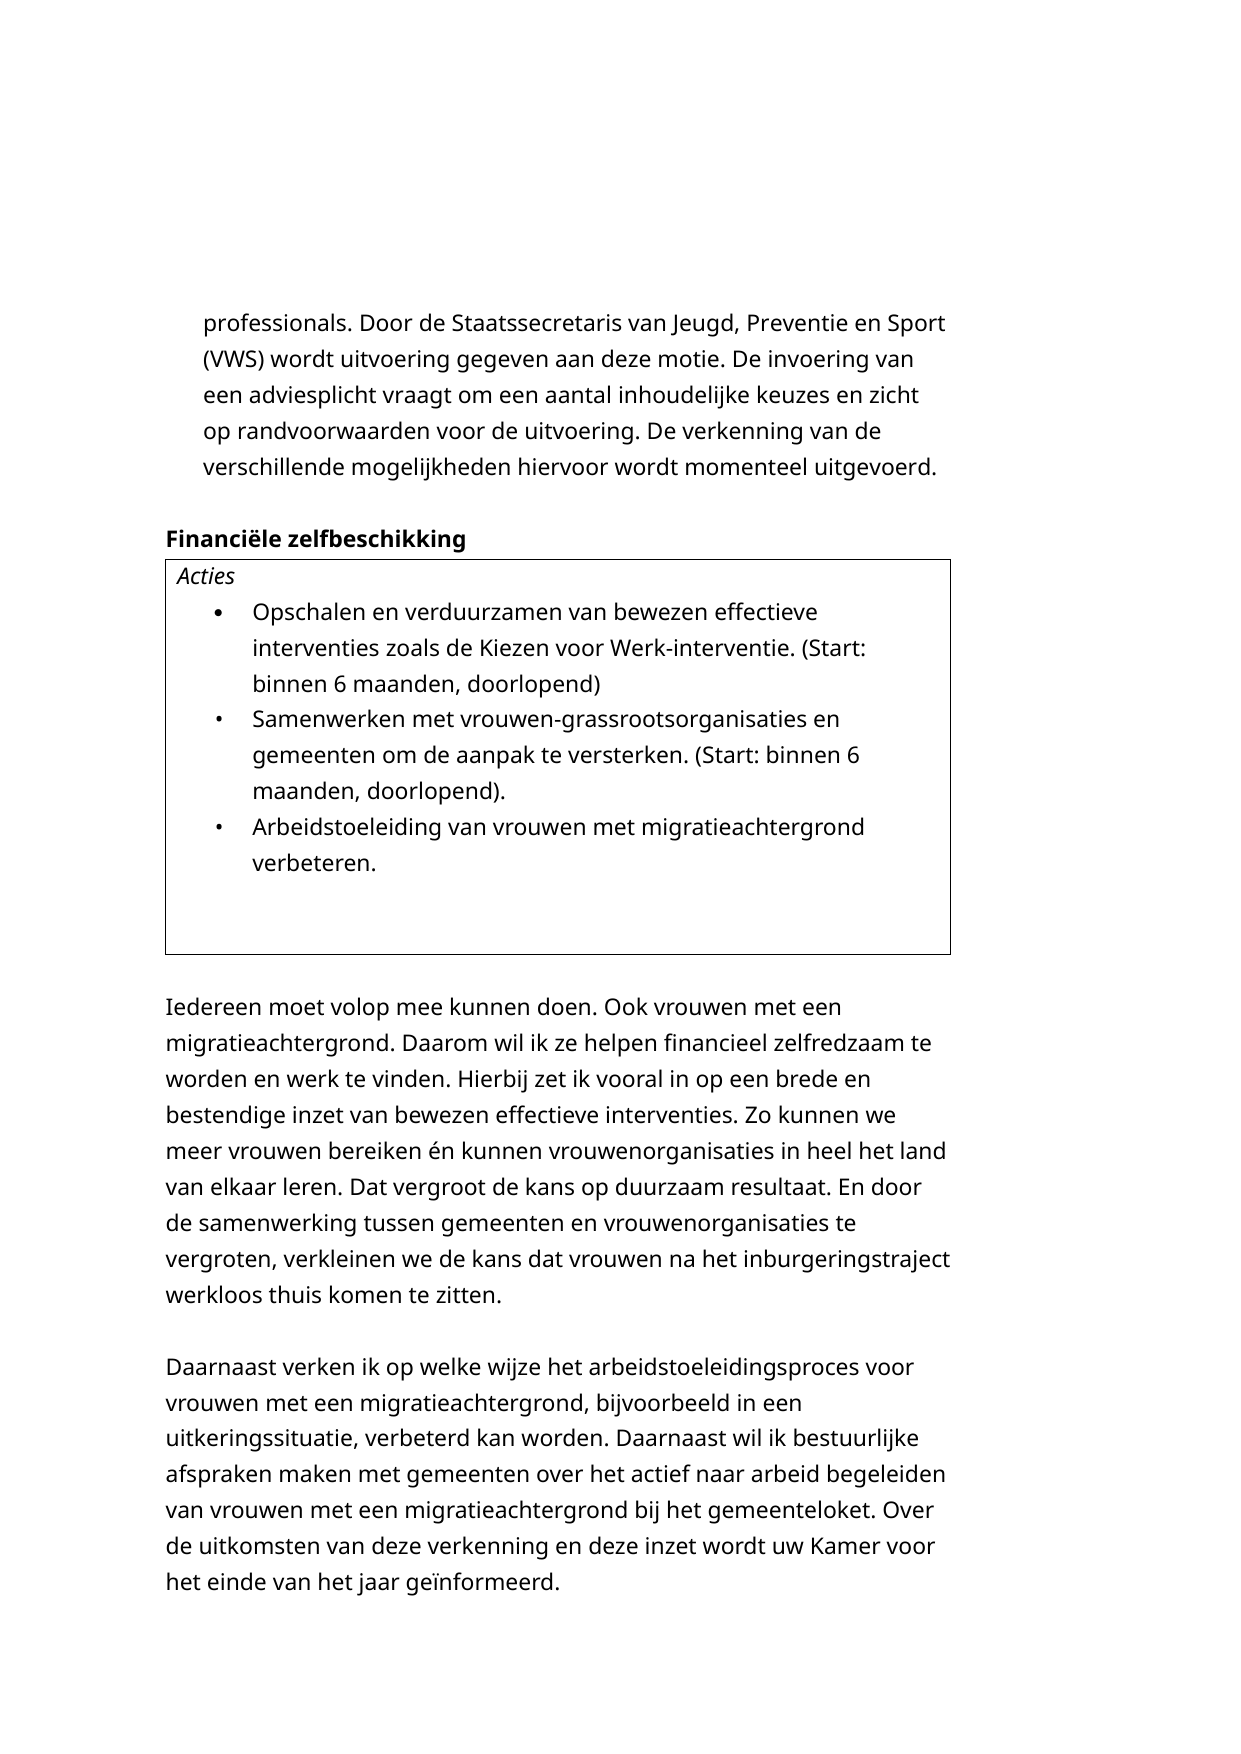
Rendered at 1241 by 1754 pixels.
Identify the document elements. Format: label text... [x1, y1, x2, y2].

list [165, 307, 951, 482]
table_header Acties Opschalen en verduurzamen van bewezen effectieve interventies zoals de Kiezen voor Werk-interventie. (Start: binnen 6 maanden, doorlopend) Samenwerken met vrouwen-grassrootsorganisaties en gemeenten om de aanpak te versterken. (Start: binnen 6 maanden, doorlopend). Arbeidstoeleiding van vrouwen met migratieachtergrond verbeteren. [166, 560, 950, 954]
text Daarnaast verken ik op welke wijze het arbeidstoeleidingsproces voor vrouwen met een migratieachtergrond, bijvoorbeeld in een uitkeringssituatie, verbeterd kan worden. Daarnaast wil ik bestuurlijke afspraken maken met gemeenten over het actief naar arbeid begeleiden van vrouwen met een migratieachtergrond bij het gemeenteloket. Over de uitkomsten van deze verkenning en deze inzet wordt uw Kamer voor het einde van het jaar geïnformeerd. [165, 1351, 951, 1597]
text Financiële zelfbeschikking [165, 523, 951, 554]
text Iedereen moet volop mee kunnen doen. Ook vrouwen met een migratieachtergrond. Daarom wil ik ze helpen financieel zelfredzaam te worden en werk te vinden. Hierbij zet ik vooral in op een brede en bestendige inzet van bewezen effectieve interventies. Zo kunnen we meer vrouwen bereiken én kunnen vrouwenorganisaties in heel het land van elkaar leren. Dat vergroot de kans op duurzaam resultaat. En door de samenwerking tussen gemeenten en vrouwenorganisaties te vergroten, verkleinen we de kans dat vrouwen na het inburgeringstraject werkloos thuis komen te zitten. [165, 991, 951, 1310]
